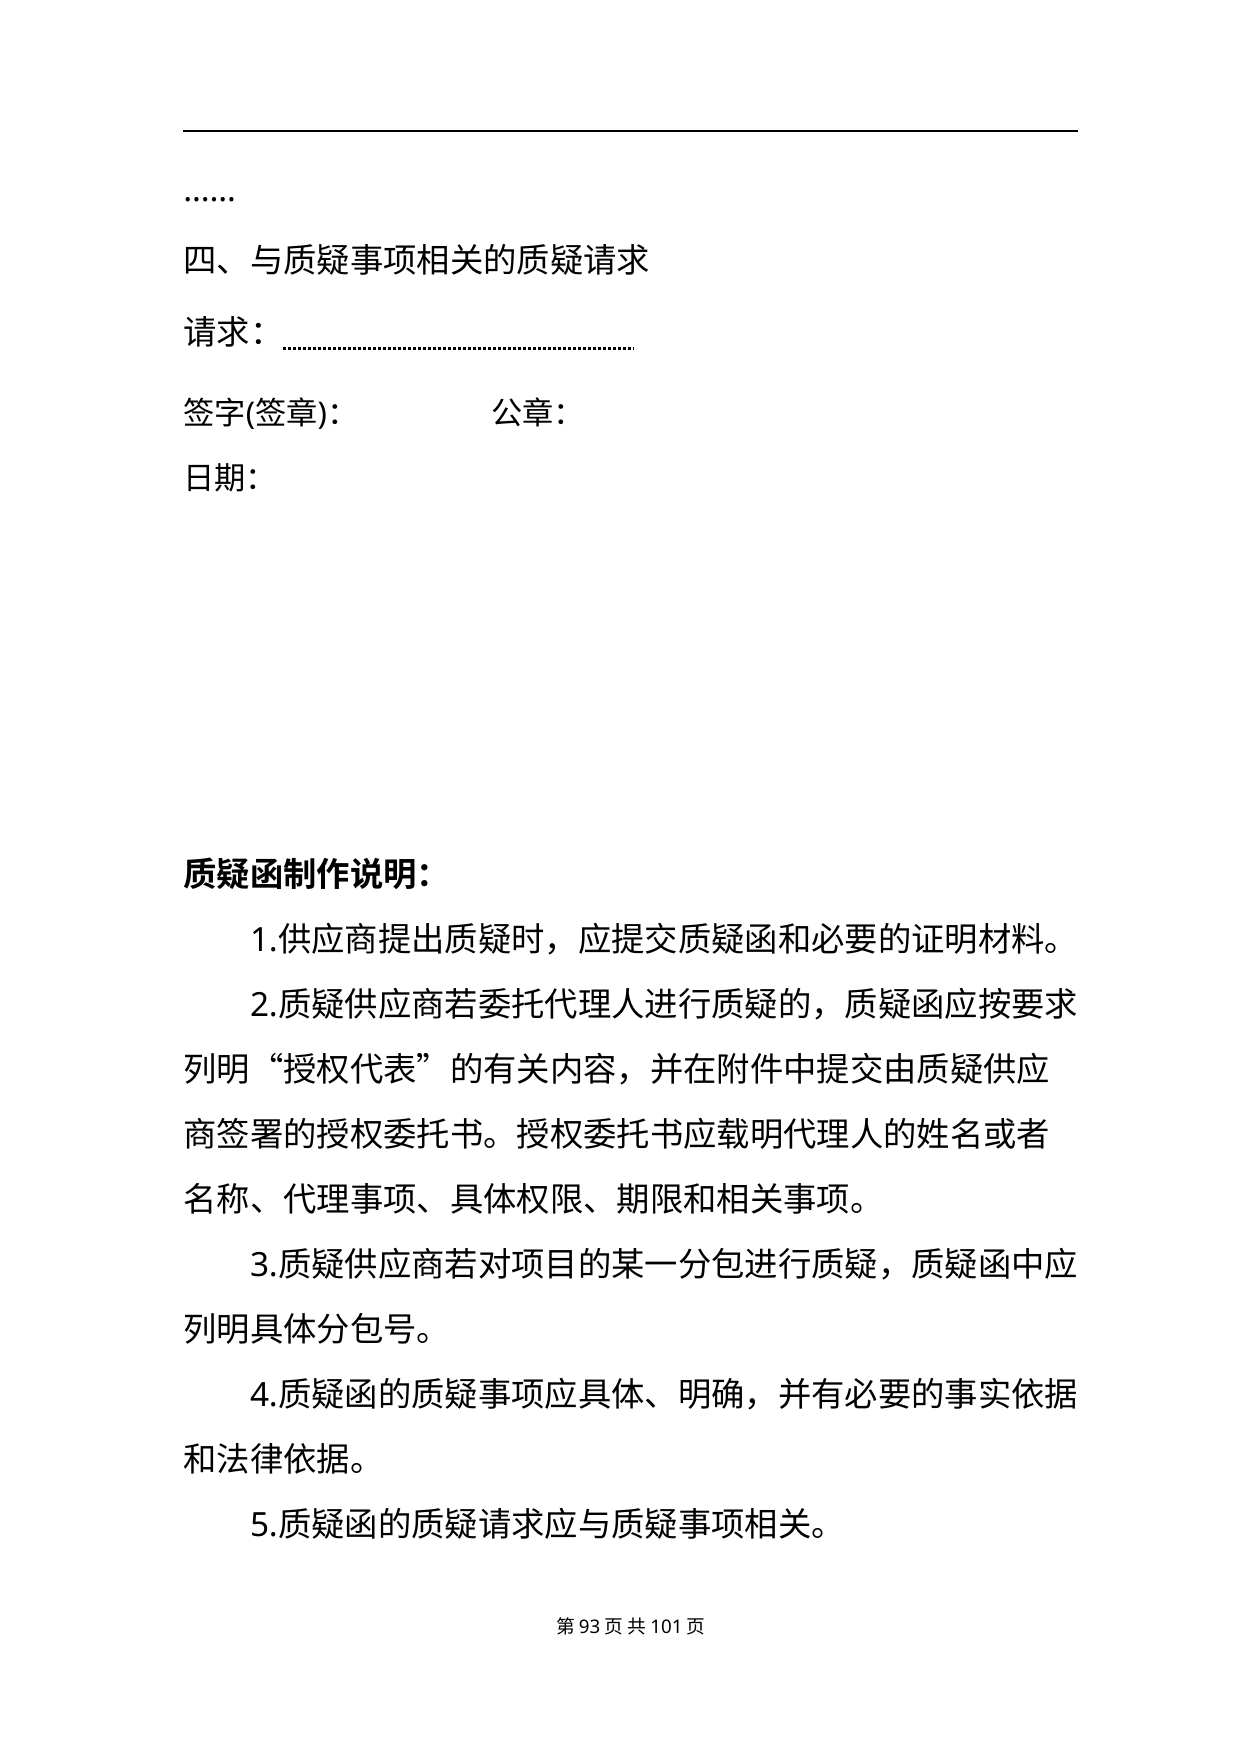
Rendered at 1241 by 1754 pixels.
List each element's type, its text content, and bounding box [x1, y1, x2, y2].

text 质疑函制作说明： [183, 839, 1078, 904]
text 签字(签章)： 公章： [183, 378, 1078, 443]
text 1.供应商提出质疑时，应提交质疑函和必要的证明材料。 [183, 904, 1078, 969]
text 4.质疑函的质疑事项应具体、明确，并有必要的事实依据和法律依据。 [183, 1359, 1078, 1489]
text 请求： [183, 306, 1078, 354]
text …… [183, 166, 1078, 211]
text 5.质疑函的质疑请求应与质疑事项相关。 [183, 1489, 1078, 1554]
text 3.质疑供应商若对项目的某一分包进行质疑，质疑函中应列明具体分包号。 [183, 1229, 1078, 1359]
text 日期： [183, 443, 1078, 508]
text 四、与质疑事项相关的质疑请求 [183, 234, 1078, 282]
text 2.质疑供应商若委托代理人进行质疑的，质疑函应按要求列明“授权代表”的有关内容，并在附件中提交由质疑供应商签署的授权委托书。授权委托书应载明代理人的姓名或者名称、代理事项、具体权限、期限和相关事项。 [183, 969, 1078, 1229]
